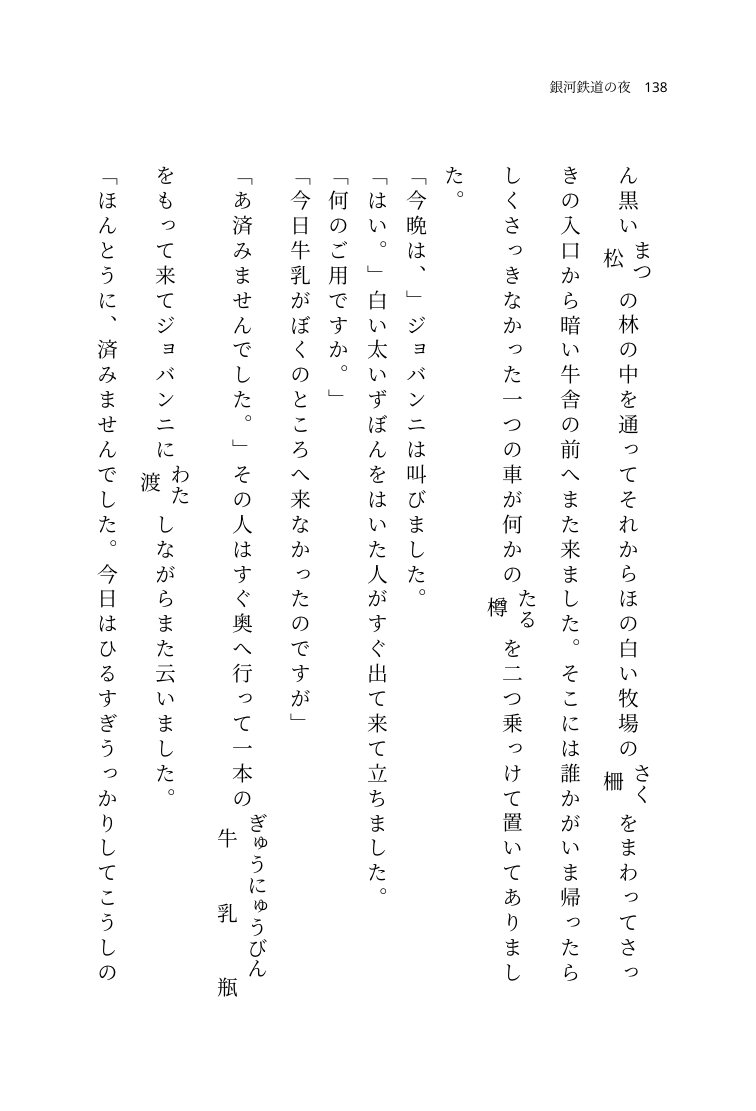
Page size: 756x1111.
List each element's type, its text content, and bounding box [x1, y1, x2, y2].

text 「はい。」白い太いずぼんをはいた人がすぐ出て来て立ちました。 [359, 165, 397, 987]
text 「何のご用ですか。」 [320, 165, 359, 987]
text 「今晩は、」ジョバンニは叫びました。 [397, 165, 436, 987]
text 「あ済みませんでした。」その人はすぐ奥へ行って一本のをもって来てジョバンニにしながらまた云いました。 [127, 165, 282, 987]
text 「ほんとうに、済みませんでした。今日はひるすぎうっかりしてこうしの棚をあけて置いたもんですから大将早速親牛のところへ行って半分ばかり呑んでしまいましてね……」その人はわらいました。 [89, 165, 127, 987]
text 「今日牛乳がぼくのところへ来なかったのですが」 [282, 165, 320, 987]
